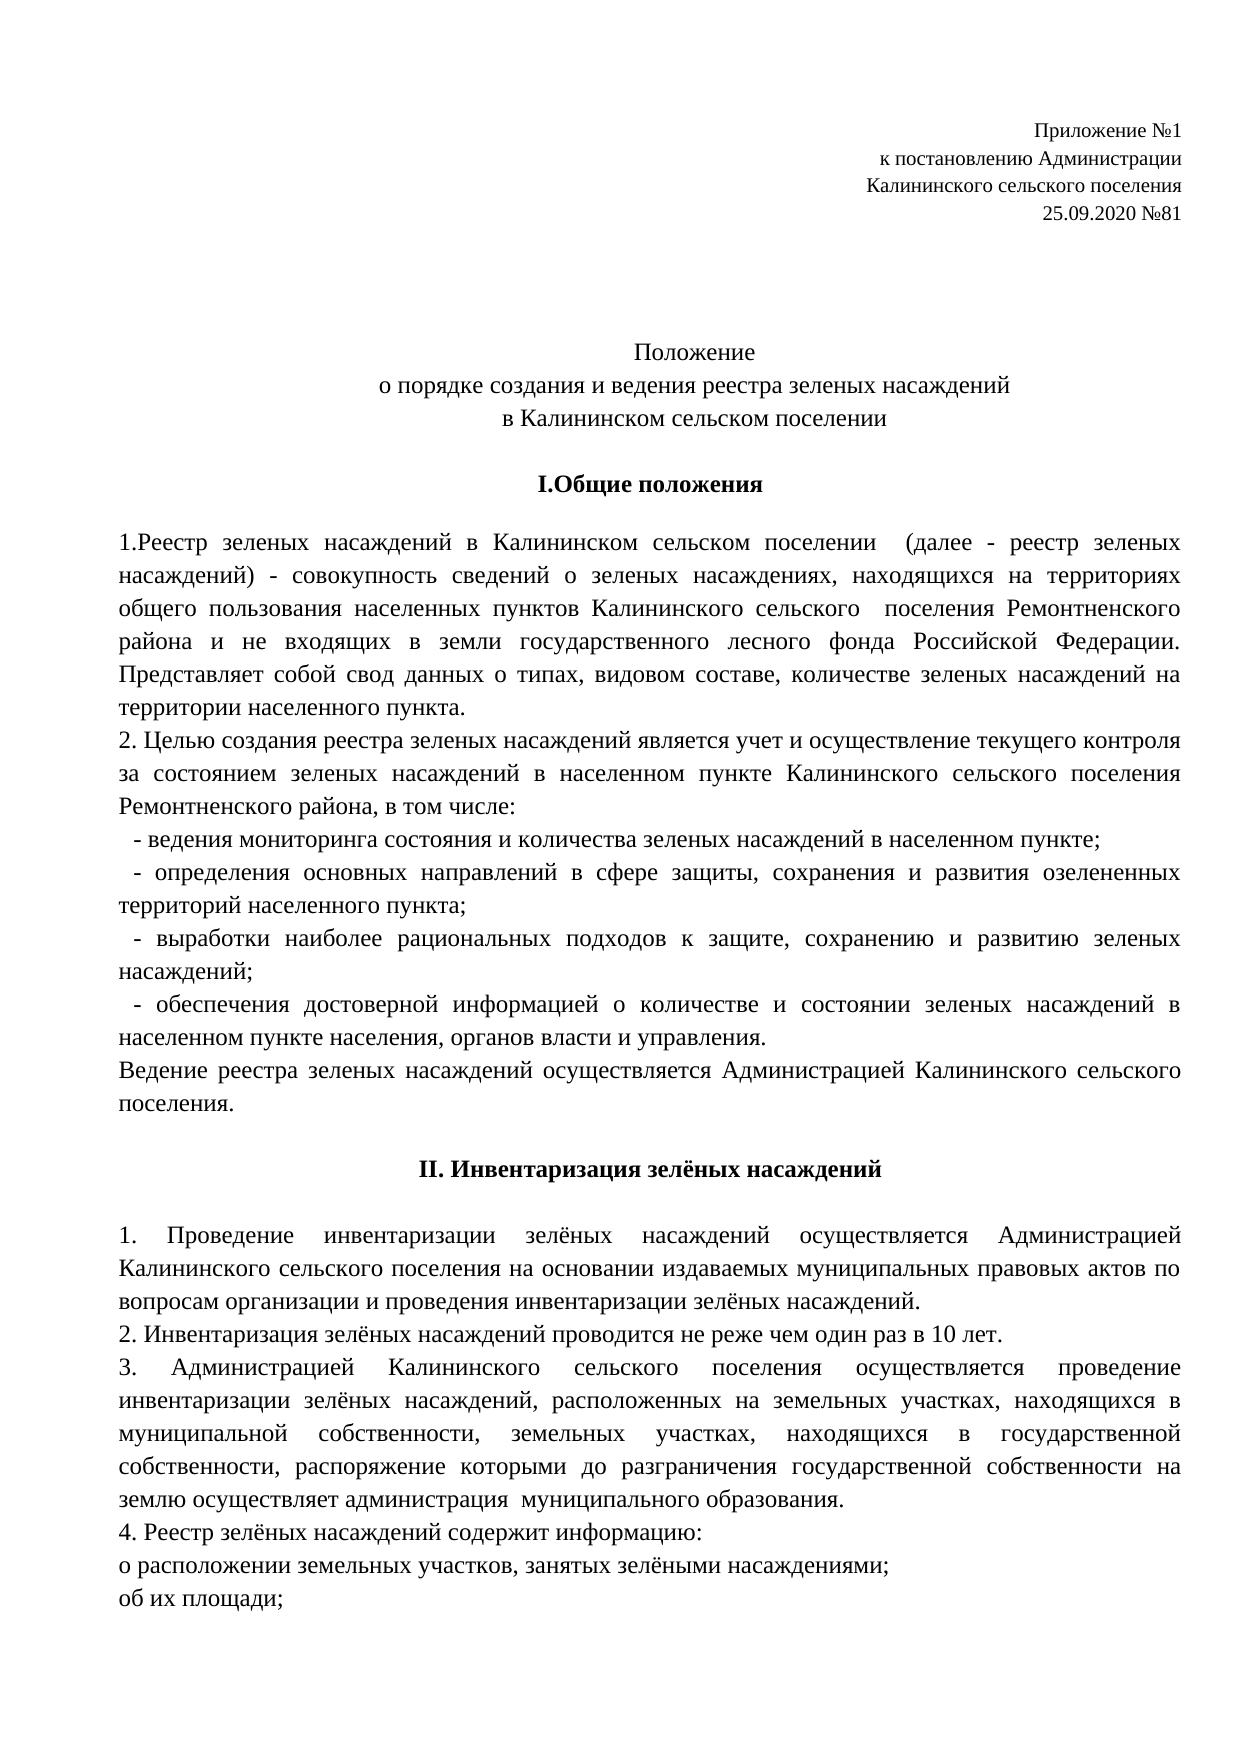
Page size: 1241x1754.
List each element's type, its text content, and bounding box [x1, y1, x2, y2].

text - обеспечения достоверной информацией о количестве и состоянии зеленых насаждений в населенном пункте населения, органов власти и управления. [118, 989, 1182, 1051]
text Калининского сельского поселения [118, 173, 1182, 197]
text - выработки наиболее рациональных подходов к защите, сохранению и развитию зеленых насаждений; [118, 923, 1182, 985]
text о расположении земельных участков, занятых зелёными насаждениями; [118, 1550, 1182, 1579]
text 3. Администрацией Калининского сельского поселения осуществляется проведение инвентаризации зелёных насаждений, расположенных на земельных участках, находящихся в муниципальной собственности, земельных участках, находящихся в государственной собственности, распоряжение которыми до разграничения государственной собственности на землю осуществляет администрация муниципального образования. [118, 1352, 1182, 1513]
text 2. Целью создания реестра зеленых насаждений является учет и осуществление текущего контроля за состоянием зеленых насаждений в населенном пункте Калининского сельского поселения Ремонтненского района, в том числе: [118, 725, 1182, 819]
text - ведения мониторинга состояния и количества зеленых насаждений в населенном пункте; [118, 824, 1182, 853]
text Ведение реестра зеленых насаждений осуществляется Администрацией Калининского сельского поселения. [118, 1055, 1182, 1117]
text 1.Реестр зеленых насаждений в Калининском сельском поселении (далее - реестр зеленых насаждений) - совокупность сведений о зеленых насаждениях, находящихся на территориях общего пользования населенных пунктов Калининского сельского поселения Ремонтненского района и не входящих в земли государственного лесного фонда Российской Федерации. Представляет собой свод данных о типах, видовом составе, количестве зеленых насаждений на территории населенного пункта. [118, 527, 1182, 721]
text 25.09.2020 №81 [118, 201, 1182, 225]
text Приложение №1 [118, 118, 1182, 142]
text - определения основных направлений в сфере защиты, сохранения и развития озелененных территорий населенного пункта; [118, 857, 1182, 919]
text 2. Инвентаризация зелёных насаждений проводится не реже чем один раз в 10 лет. [118, 1319, 1182, 1348]
text I.Общие положения [118, 469, 1182, 498]
text к постановлению Администрации [118, 146, 1182, 170]
text о порядке создания и ведения реестра зеленых насаждений [118, 370, 1182, 399]
text 1. Проведение инвентаризации зелёных насаждений осуществляется Администрацией Калининского сельского поселения на основании издаваемых муниципальных правовых актов по вопросам организации и проведения инвентаризации зелёных насаждений. [118, 1220, 1182, 1315]
text в Калининском сельском поселении [118, 403, 1182, 432]
text II. Инвентаризация зелёных насаждений [118, 1154, 1182, 1183]
text об их площади; [118, 1583, 1182, 1612]
text 4. Реестр зелёных насаждений содержит информацию: [118, 1517, 1182, 1546]
text Положение [118, 337, 1182, 366]
